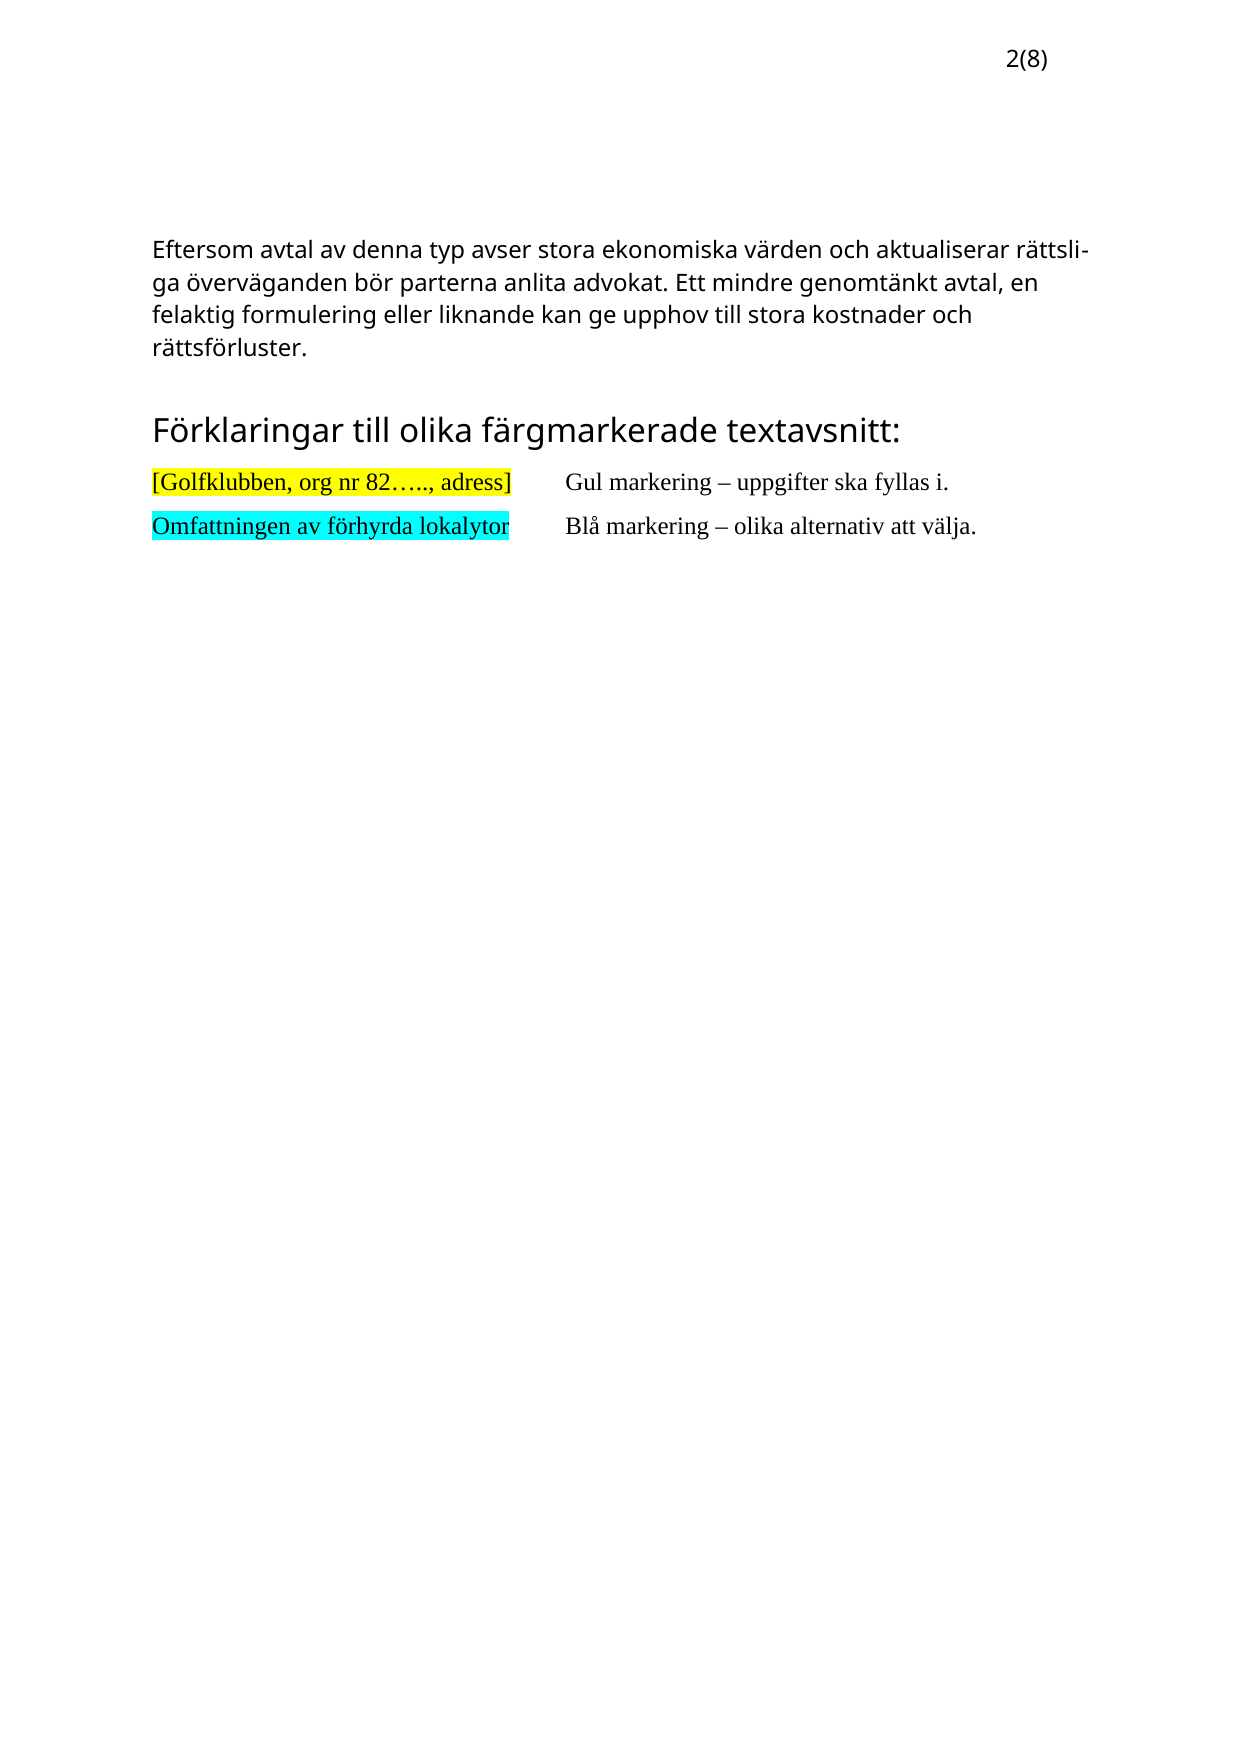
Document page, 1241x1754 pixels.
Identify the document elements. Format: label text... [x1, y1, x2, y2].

subtitle Förklaringar till olika färgmarkerade textavsnitt: [152, 407, 1093, 452]
text Eftersom avtal av denna typ avser stora ekonomiska värden och aktualiserar rättsliga överväganden bör parterna anlita advokat. Ett mindre genomtänkt avtal, en felaktig formulering eller liknande kan ge upphov till stora kostnader och rättsförluster. [152, 233, 1093, 394]
text Omfattningen av förhyrda lokalytor Blå markering – olika alternativ att välja. [152, 509, 1093, 540]
text [Golfklubben, org nr 82….., adress] Gul markering – uppgifter ska fyllas i. [152, 465, 1093, 496]
